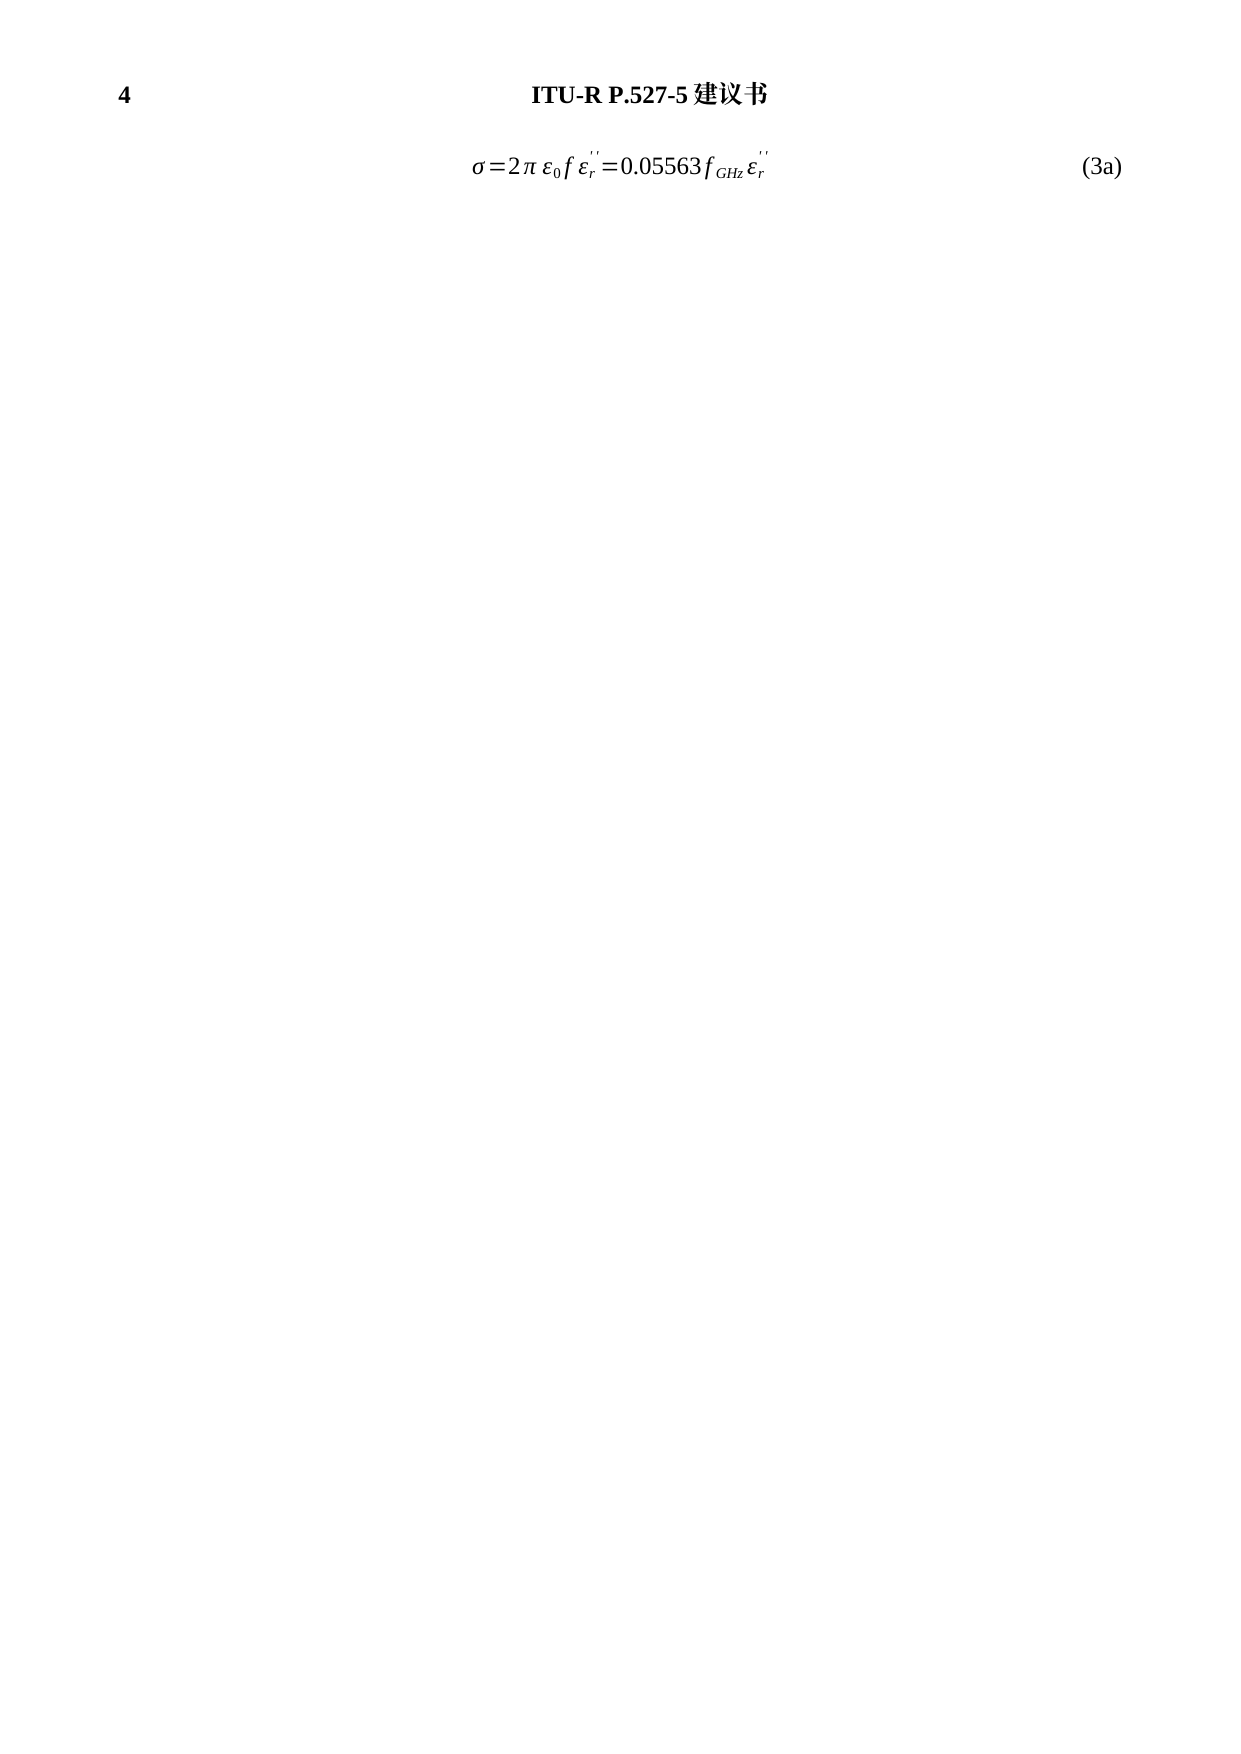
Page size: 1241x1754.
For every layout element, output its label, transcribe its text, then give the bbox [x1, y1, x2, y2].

text (3a) [118, 148, 1122, 183]
